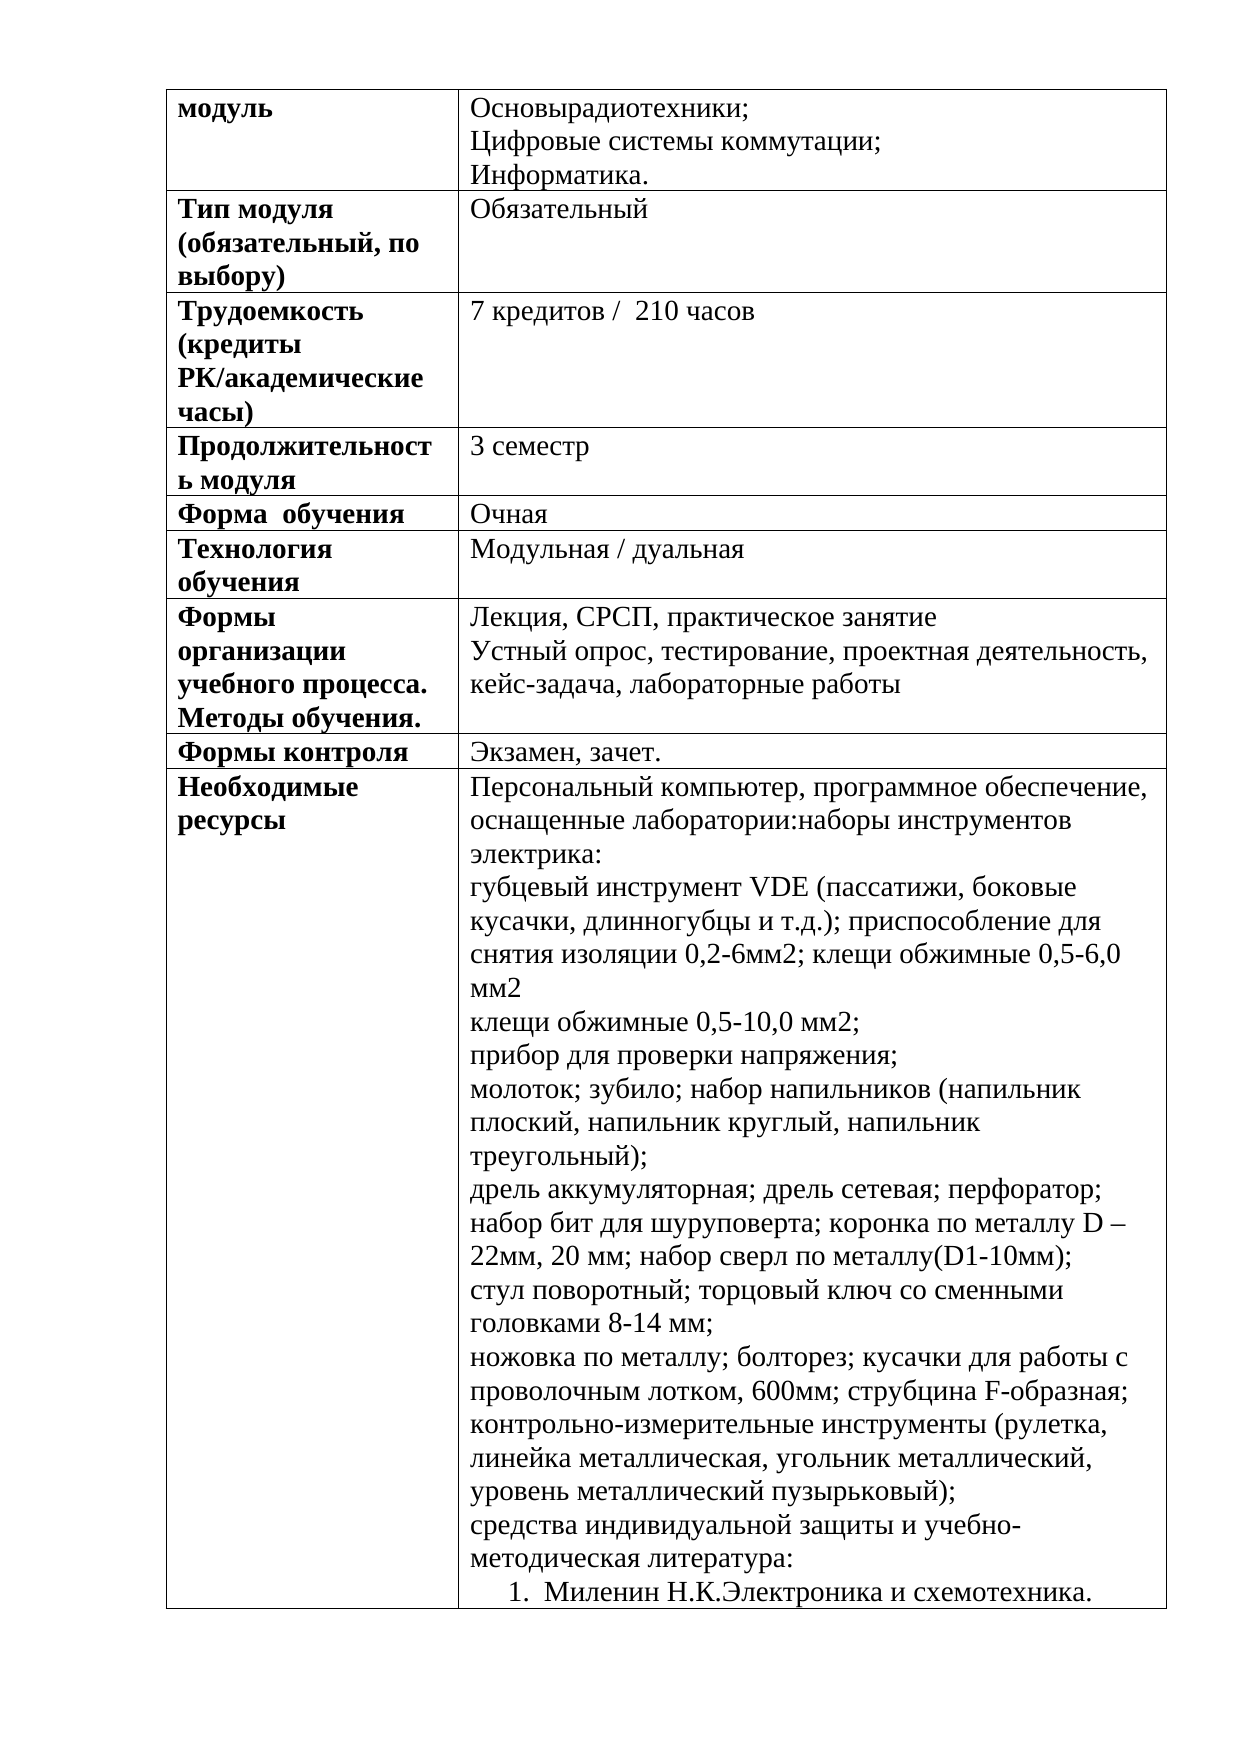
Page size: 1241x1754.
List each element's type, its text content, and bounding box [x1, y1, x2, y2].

table_cell Формы организации учебного процесса. Методы обучения. [167, 599, 458, 733]
table_cell Тип модуля (обязательный, по выбору) [167, 191, 458, 292]
table_cell Экзамен, зачет. [459, 734, 1166, 768]
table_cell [167, 90, 458, 190]
table_cell Технология обучения [167, 531, 458, 598]
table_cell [459, 769, 1166, 1607]
table_cell Формы контроля [167, 734, 458, 768]
table_cell Лекция, СРСП, практическое занятие Устный опрос, тестирование, проектная деятельность, кейс-задача, лабораторные работы [459, 599, 1166, 733]
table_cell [459, 90, 1166, 190]
table_cell 3 семестр [459, 428, 1166, 495]
table_cell Очная [459, 496, 1166, 530]
table_cell Трудоемкость (кредиты РК/академические часы) [167, 293, 458, 427]
table_cell Обязательный [459, 191, 1166, 292]
table_cell Необходимые ресурсы [167, 769, 458, 1607]
table_cell Форма обучения [167, 496, 458, 530]
table_cell Продолжительность модуля [167, 428, 458, 495]
table_cell Модульная / дуальная [459, 531, 1166, 598]
table_cell 7 кредитов / 210 часов [459, 293, 1166, 427]
